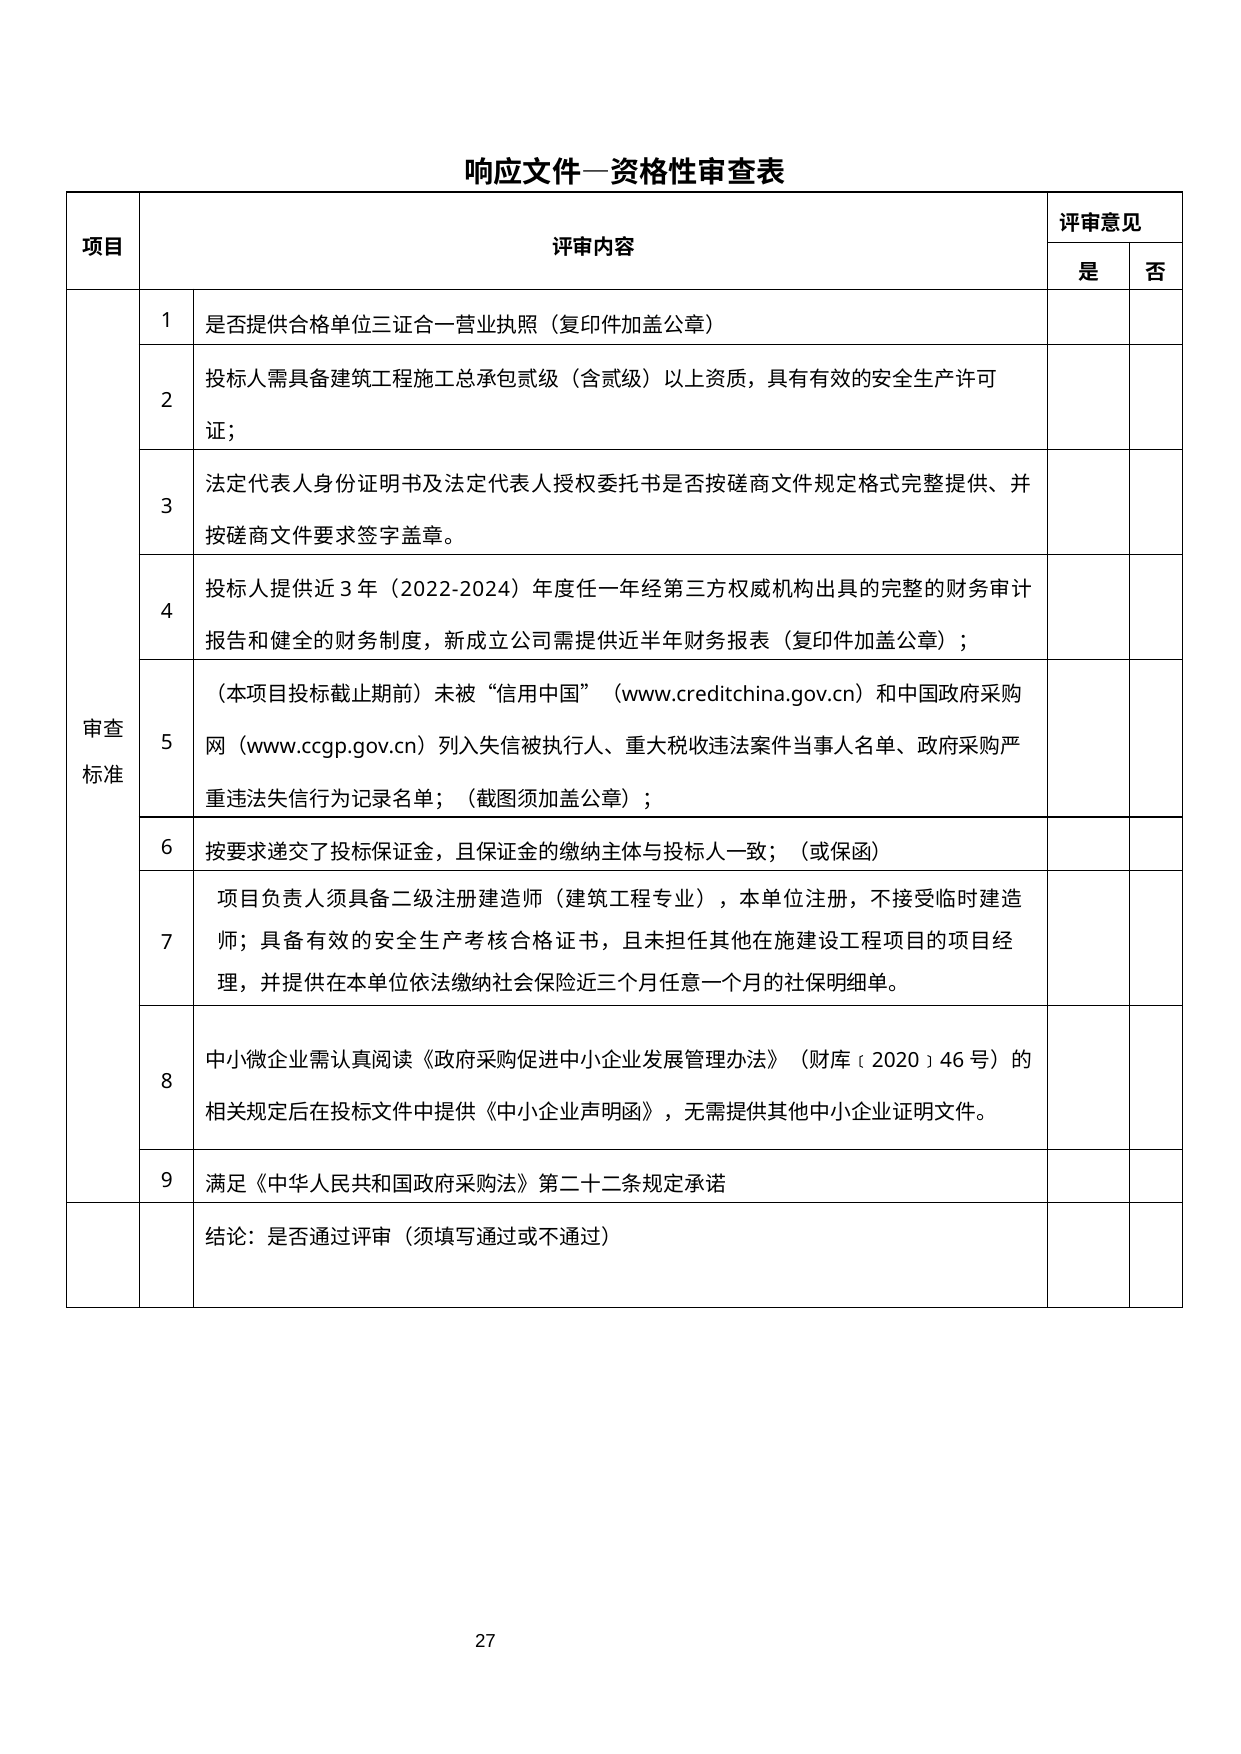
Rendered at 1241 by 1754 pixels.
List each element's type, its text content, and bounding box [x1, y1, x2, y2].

table_cell [1130, 1150, 1182, 1202]
table_cell [1048, 450, 1129, 554]
table_cell 结论：是否通过评审（须填写通过或不通过） [194, 1203, 1047, 1307]
table_cell 否 [1130, 243, 1182, 288]
table_cell 2 [140, 345, 193, 449]
table_cell [1130, 345, 1182, 449]
table_header 评审内容 [140, 193, 1047, 288]
table_cell 投标人提供近3年（2022-2024）年度任一年经第三方权威机构出具的完整的财务审计报告和健全的财务制度，新成立公司需提供近半年财务报表（复印件加盖公章）； [194, 555, 1047, 659]
table_cell 6 [140, 818, 193, 869]
table_cell [1048, 1150, 1129, 1202]
table_cell [1048, 818, 1129, 869]
table_cell [1048, 345, 1129, 449]
table_cell [1048, 1203, 1129, 1307]
table_cell [1130, 871, 1182, 1005]
table_cell 9 [140, 1150, 193, 1202]
table_cell [1130, 660, 1182, 816]
table_cell [1130, 818, 1182, 869]
table_cell [1048, 871, 1129, 1005]
table_header 评审意见 [1048, 193, 1182, 242]
table_cell 法定代表人身份证明书及法定代表人授权委托书是否按磋商文件规定格式完整提供、并按磋商文件要求签字盖章。 [194, 450, 1047, 554]
text 响应文件—资格性审查表 [67, 149, 1183, 191]
table_cell （本项目投标截止期前）未被“信用中国”（www.creditchina.gov.cn）和中国政府采购网（www.ccgp.gov.cn）列入失信被执行人、重大税收违法案件当事人名单、政府采购严重违法失信行为记录名单；（截图须加盖公章）； [194, 660, 1047, 816]
table_cell 项目负责人须具备二级注册建造师（建筑工程专业），本单位注册，不接受临时建造师；具备有效的安全生产考核合格证书，且未担任其他在施建设工程项目的项目经理，并提供在本单位依法缴纳社会保险近三个月任意一个月的社保明细单。 [194, 871, 1047, 1005]
table_cell 是 [1048, 243, 1129, 288]
table_cell 按要求递交了投标保证金，且保证金的缴纳主体与投标人一致；（或保函） [194, 818, 1047, 869]
table_cell [1048, 290, 1129, 343]
table_cell 3 [140, 450, 193, 554]
table_cell 5 [140, 660, 193, 816]
table_cell 8 [140, 1006, 193, 1149]
table_cell [1130, 555, 1182, 659]
table_cell 中小微企业需认真阅读《政府采购促进中小企业发展管理办法》（财库﹝2020﹞46 号）的相关规定后在投标文件中提供《中小企业声明函》，无需提供其他中小企业证明文件。 [194, 1006, 1047, 1149]
table_cell [140, 1203, 193, 1307]
table_cell [1130, 290, 1182, 343]
table_cell 是否提供合格单位三证合一营业执照（复印件加盖公章） [194, 290, 1047, 343]
table_cell [1048, 660, 1129, 816]
table_cell [1130, 1203, 1182, 1307]
table_cell [67, 1203, 139, 1307]
table_cell [1130, 450, 1182, 554]
table_cell 投标人需具备建筑工程施工总承包贰级（含贰级）以上资质，具有有效的安全生产许可证； [194, 345, 1047, 449]
table_cell 1 [140, 290, 193, 343]
table_cell 7 [140, 871, 193, 1005]
table_cell [1130, 1006, 1182, 1149]
table_cell 满足《中华人民共和国政府采购法》第二十二条规定承诺 [194, 1150, 1047, 1202]
table_cell 审查标准 [67, 290, 139, 1202]
table_cell 4 [140, 555, 193, 659]
table_header 项目 [67, 193, 139, 288]
table_cell [1048, 555, 1129, 659]
table_cell [1048, 1006, 1129, 1149]
